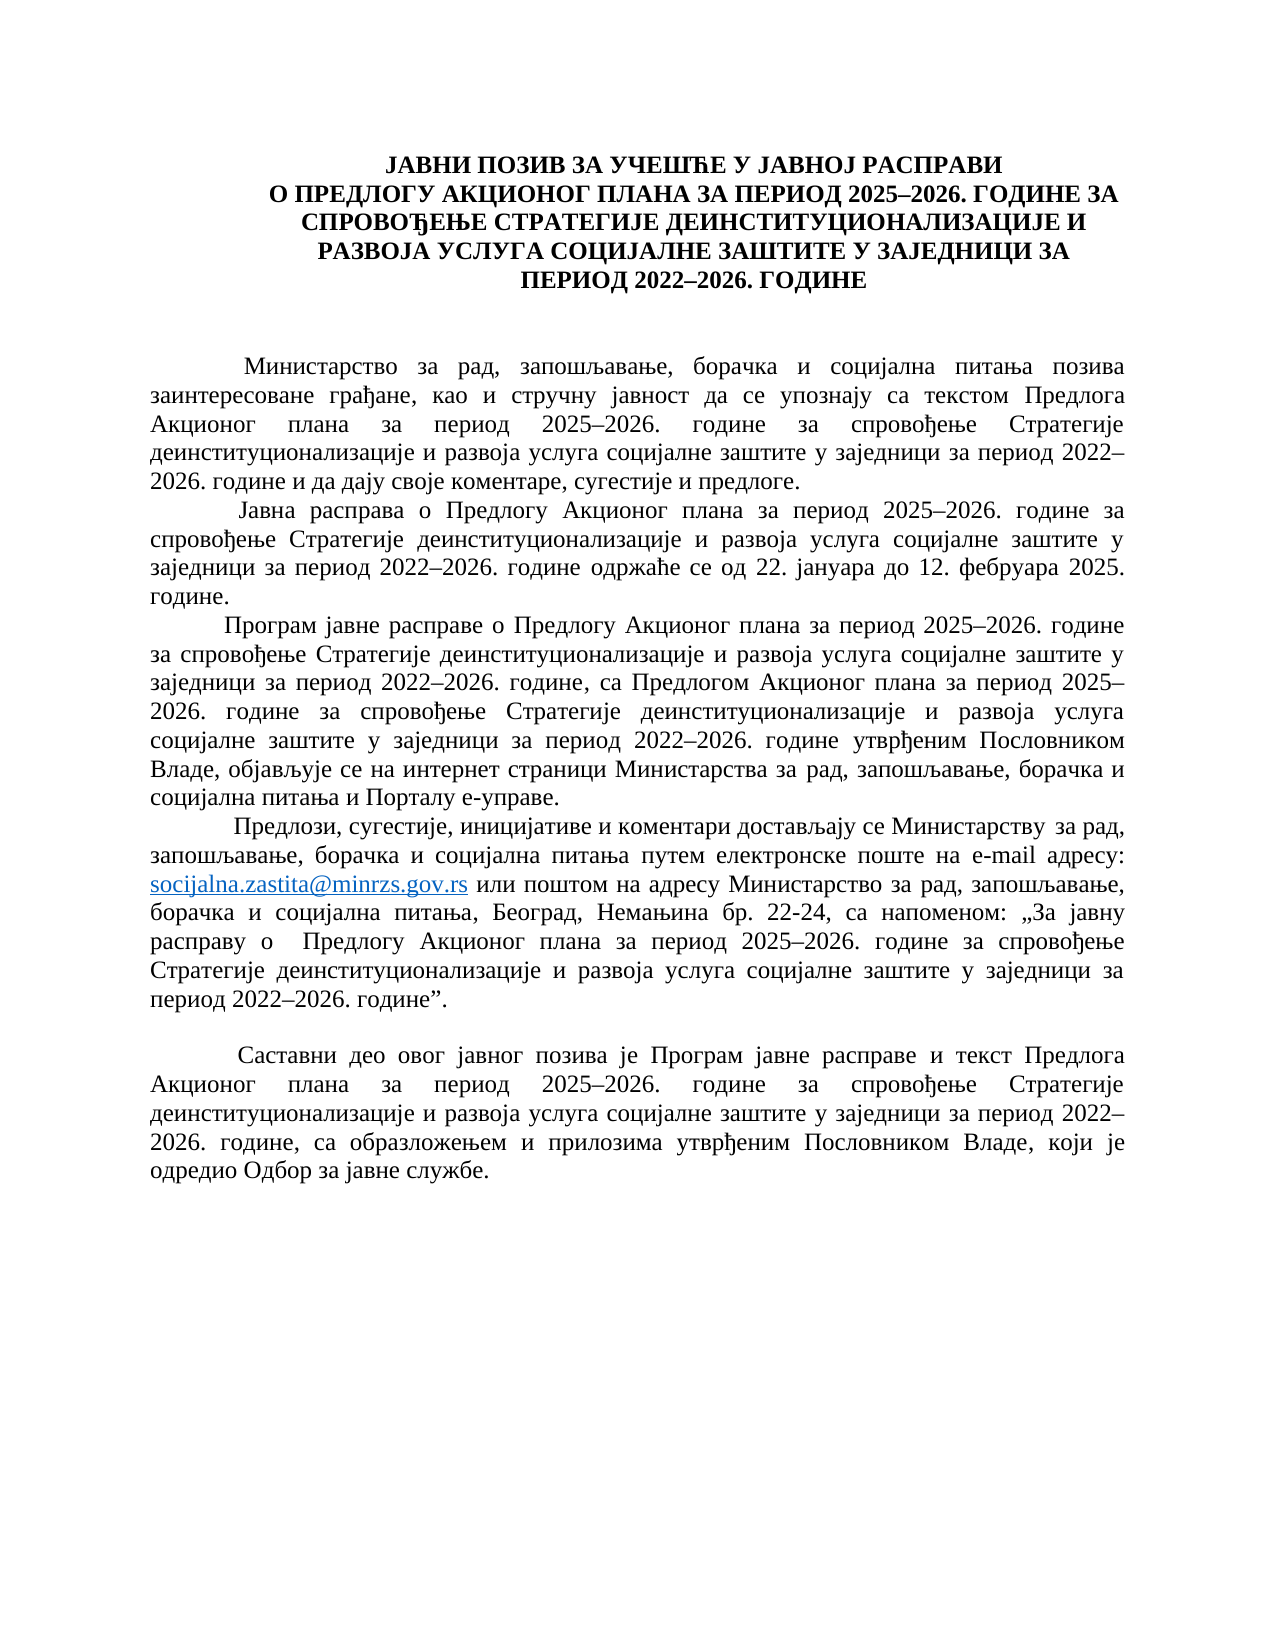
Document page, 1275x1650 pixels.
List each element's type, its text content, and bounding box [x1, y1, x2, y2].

text Предлози, сугестије, иницијативе и коментари достављају се Министарству за рад, запошљавање, борачка и социјална питања путем електронске поште на e-mail адресу: socijalnа.zastita@minrzs.gov.rs или поштом на адресу Министарство за рад, запошљавање, борачка и социјална питања, Београд, Немањина бр. 22-24, са напоменом: „За јавну расправу о Предлогу Акционог плана за период 2025–2026. године за спровођење Стратегије деинституционализације и развојa услуга социјалне заштите у заједници за период 2022–2026. године”. [150, 811, 1125, 1012]
text ЈАВНИ ПОЗИВ ЗА УЧЕШЋЕ У ЈАВНОЈ РАСПРАВИ [262, 150, 1125, 179]
text Програм јавне расправе о Предлогу Акционог плана за период 2025–2026. године за спровођење Стратегије деинституционализације и развојa услуга социјалне заштите у заједници за период 2022–2026. године, са Предлогом Акционог плана за период 2025–2026. године за спровођење Стратегије деинституционализације и развојa услуга социјалне заштите у заједници за период 2022–2026. године утврђеним Пословником Владе, објављује се на интернет страници Министарства за рад, запошљавање, борачка и социјална питања и Порталу е-управе. [150, 610, 1125, 811]
text Министарство за рад, запошљавање, борачка и социјална питања позива заинтересоване грађане, као и стручну јавност да се упознају са текстом Предлога Акционог плана за период 2025–2026. године за спровођење Стратегије деинституционализације и развојa услуга социјалне заштите у заједници за период 2022–2026. године и да дају своје коментаре, сугестије и предлоге. [150, 351, 1125, 495]
text O ПРЕДЛОГУ АКЦИОНОГ ПЛАНА ЗА ПЕРИОД 2025–2026. ГОДИНЕ ЗА СПРОВОЂЕЊЕ СТРАТЕГИЈЕ ДЕИНСТИТУЦИОНАЛИЗАЦИЈЕ И РАЗВОЈA УСЛУГА СОЦИЈАЛНЕ ЗАШТИТЕ У ЗАЈЕДНИЦИ ЗА ПЕРИОД 2022–2026. ГОДИНЕ [262, 179, 1125, 294]
text Јавна расправа о Предлогу Акционог плана за период 2025–2026. године за спровођење Стратегије деинституционализације и развојa услуга социјалне заштите у заједници за период 2022–2026. године одржаће се од 22. јануара до 12. фебруара 2025. године. [150, 495, 1125, 610]
text Саставни део овог јавног позива је Програм јавне расправе и текст Предлога Акционог плана за период 2025–2026. године за спровођење Стратегије деинституционализације и развојa услуга социјалне заштите у заједници за период 2022–2026. године, са образложењем и прилозима утврђеним Пословником Владе, који је одредио Одбор за јавне службе. [150, 1041, 1125, 1184]
